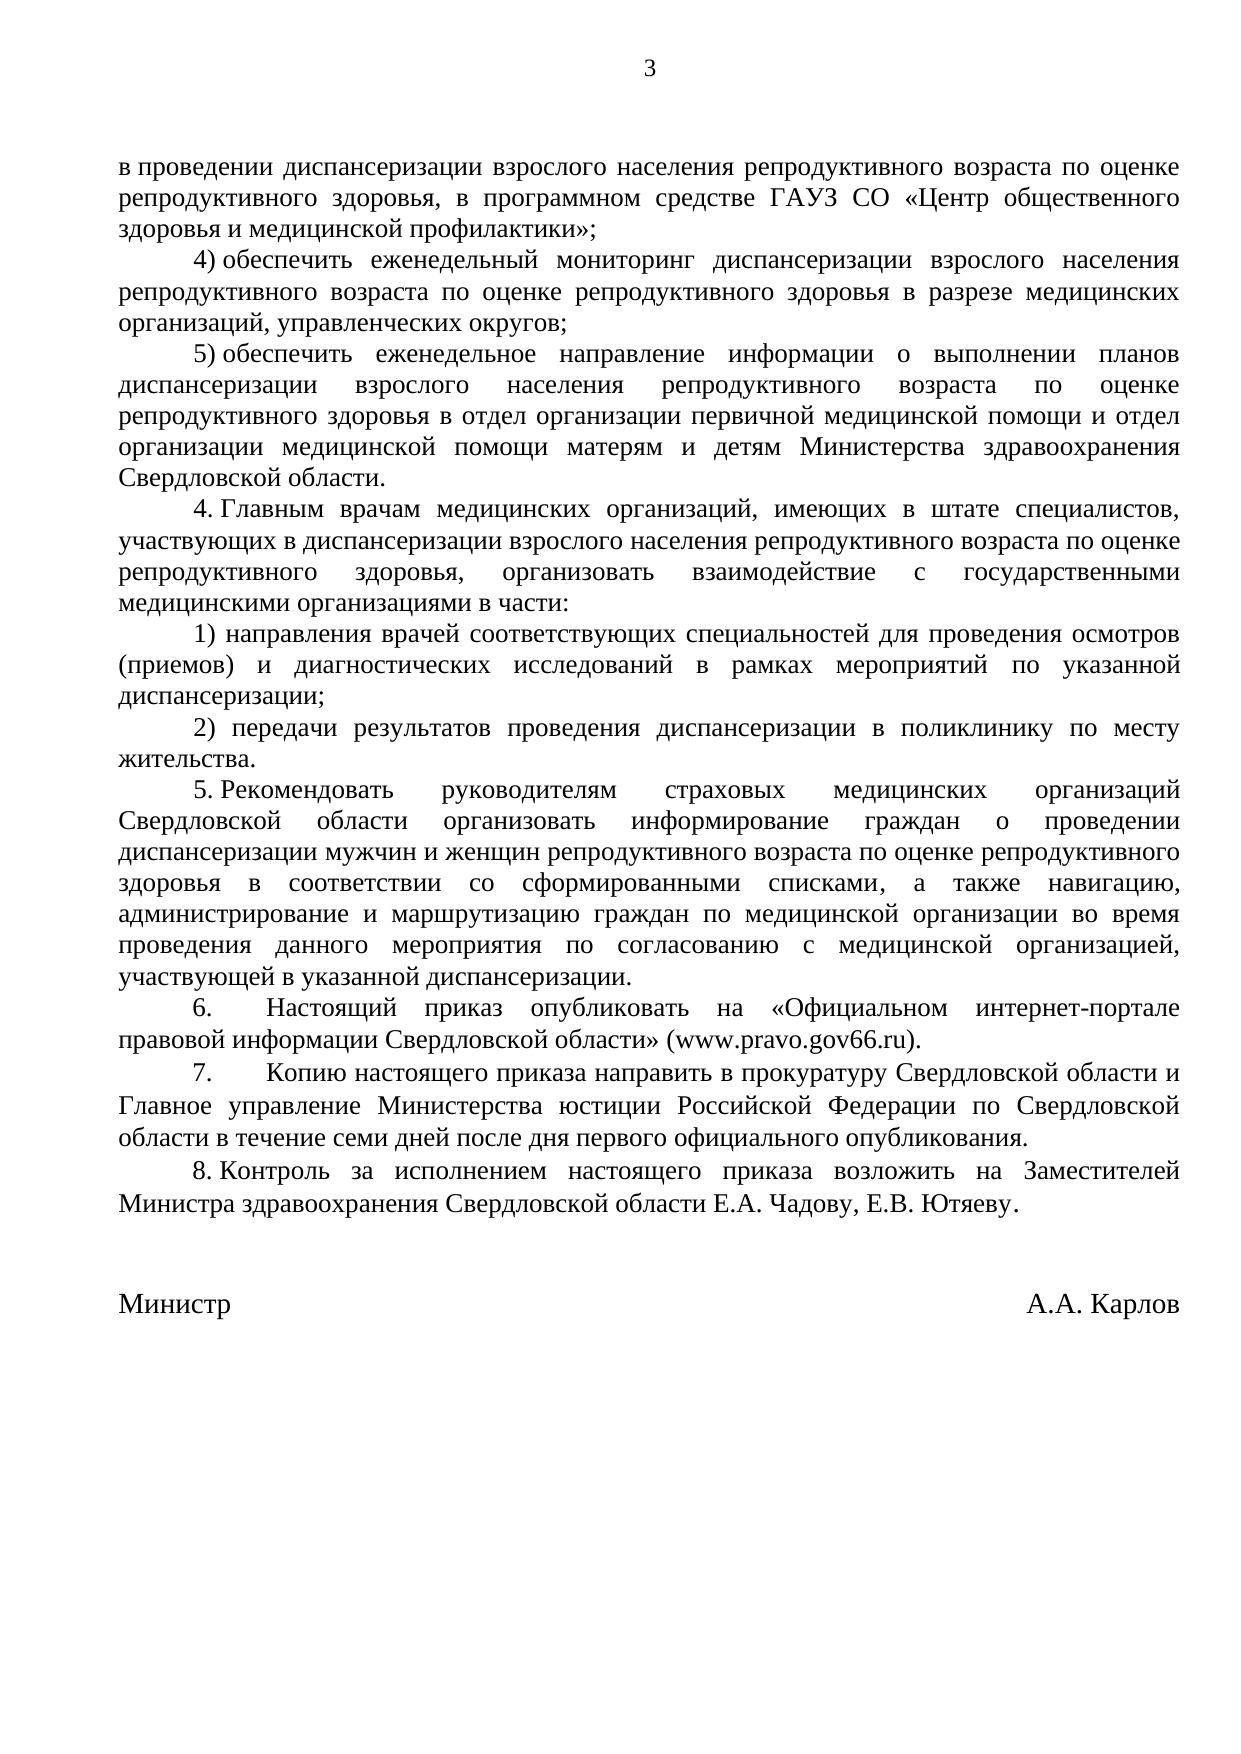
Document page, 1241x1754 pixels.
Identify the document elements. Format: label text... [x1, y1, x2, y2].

text 4. Главным врачам медицинских организаций, имеющих в штате специалистов, участвующих в диспансеризации взрослого населения репродуктивного возраста по оценке репродуктивного здоровья, организовать взаимодействие с государственными медицинскими организациями в части: [118, 493, 1181, 617]
text 4) обеспечить еженедельный мониторинг диспансеризации взрослого населения репродуктивного возраста по оценке репродуктивного здоровья в разрезе медицинских организаций, управленческих округов; [118, 243, 1181, 337]
text 2) передачи результатов проведения диспансеризации в поликлинику по месту жительства. [118, 711, 1181, 773]
list Настоящий приказ опубликовать на «Официальном интернет-портале правовой информации Свердловской области» (www.pravo.gov66.ru). [118, 991, 1181, 1055]
text 5. Рекомендовать руководителям страховых медицинских организаций Свердловской области организовать информирование граждан о проведении диспансеризации мужчин и женщин репродуктивного возраста по оценке репродуктивного здоровья в соответствии со сформированными списками, а также навигацию, администрирование и маршрутизацию граждан по медицинской организации во время проведения данного мероприятия по согласованию с медицинской организацией, участвующей в указанной диспансеризации. [118, 773, 1181, 991]
text Министр А.А. Карлов [118, 1286, 1181, 1319]
list Копию настоящего приказа направить в прокуратуру Свердловской области и Главное управление Министерства юстиции Российской Федерации по Свердловской области в течение семи дней после дня первого официального опубликования. [118, 1056, 1181, 1152]
text 8. Контроль за исполнением настоящего приказа возложить на Заместителей Министра здравоохранения Свердловской области Е.А. Чадову, Е.В. Ютяеву. [118, 1154, 1181, 1219]
text 5) обеспечить еженедельное направление информации о выполнении планов диспансеризации взрослого населения репродуктивного возраста по оценке репродуктивного здоровья в отдел организации первичной медицинской помощи и отдел организации медицинской помощи матерям и детям Министерства здравоохранения Свердловской области. [118, 337, 1181, 493]
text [118, 150, 1181, 243]
text 1) направления врачей соответствующих специальностей для проведения осмотров (приемов) и диагностических исследований в рамках мероприятий по указанной диспансеризации; [118, 617, 1181, 711]
